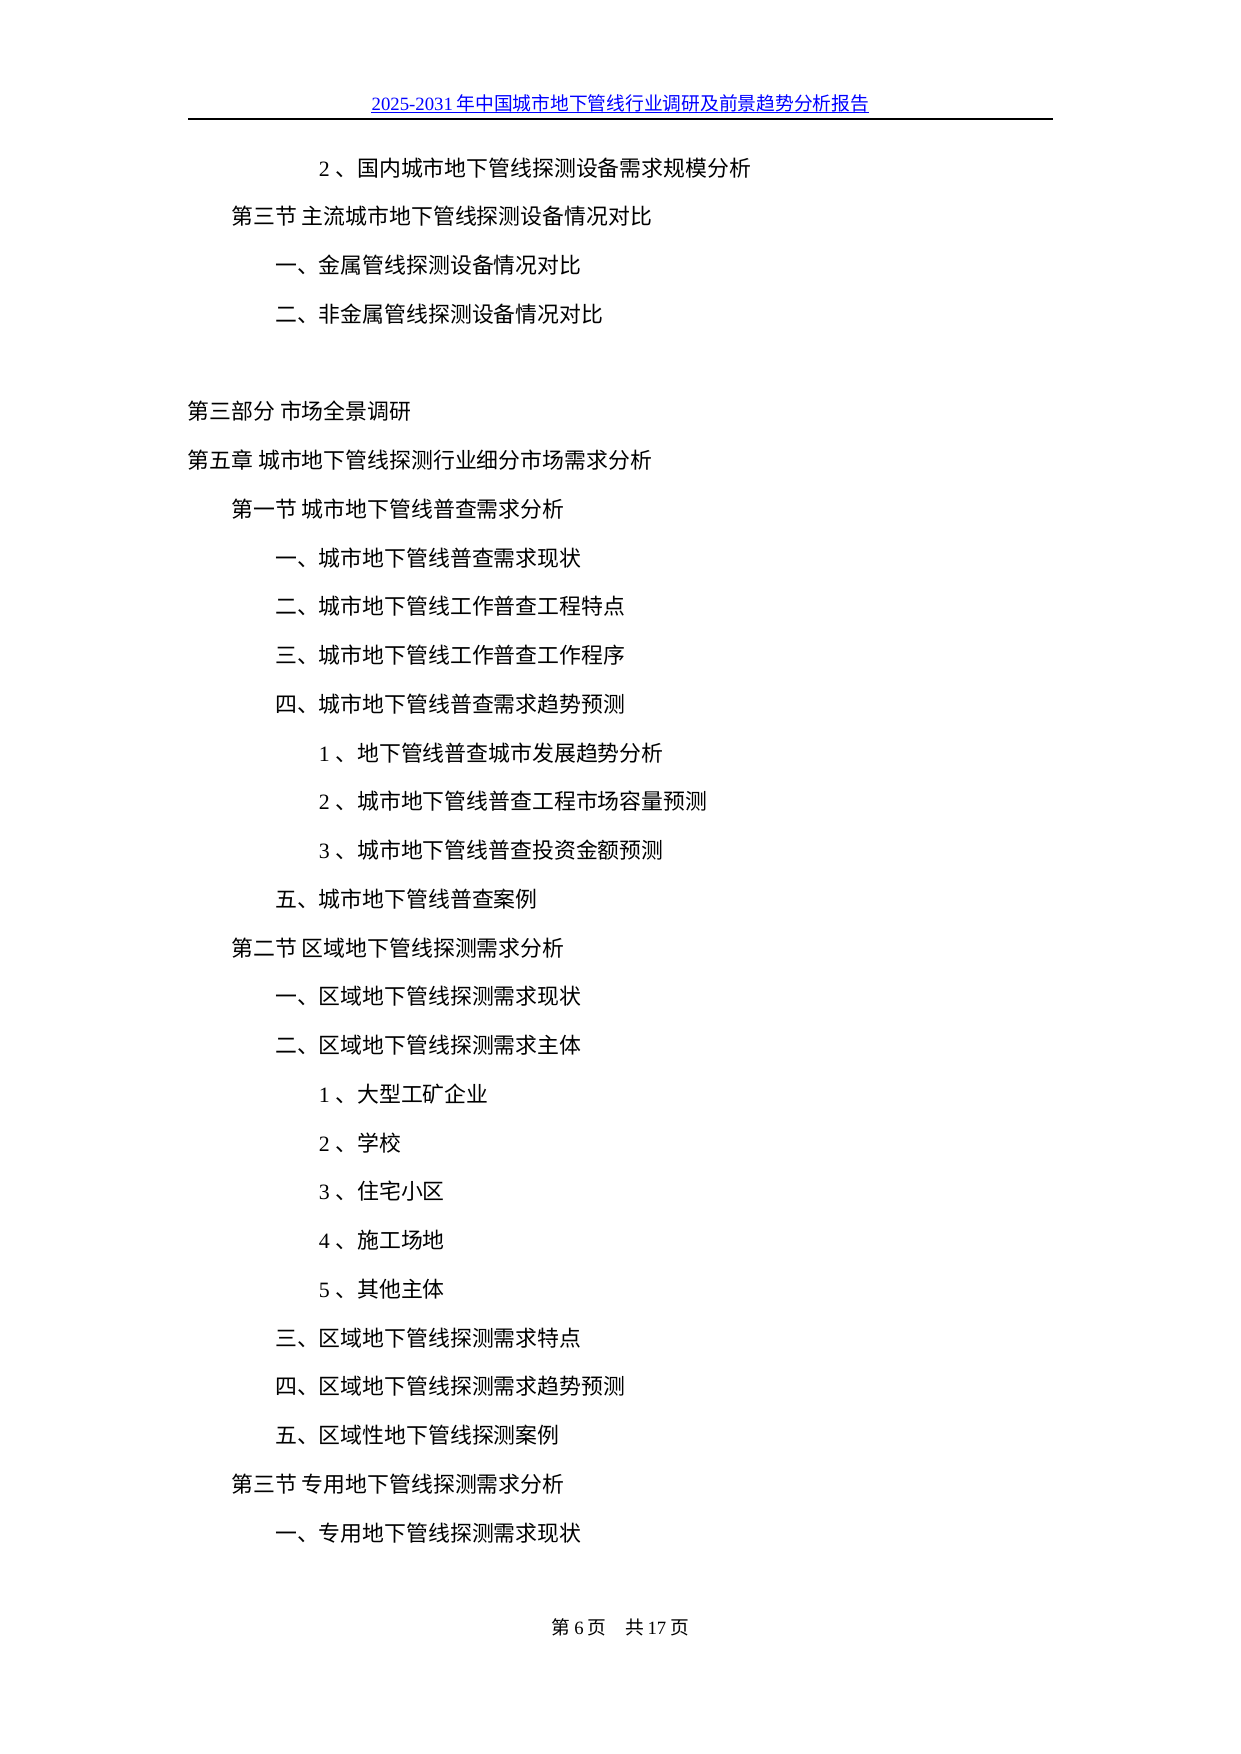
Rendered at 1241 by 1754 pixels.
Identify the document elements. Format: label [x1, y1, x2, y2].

text [187, 150, 1053, 1548]
